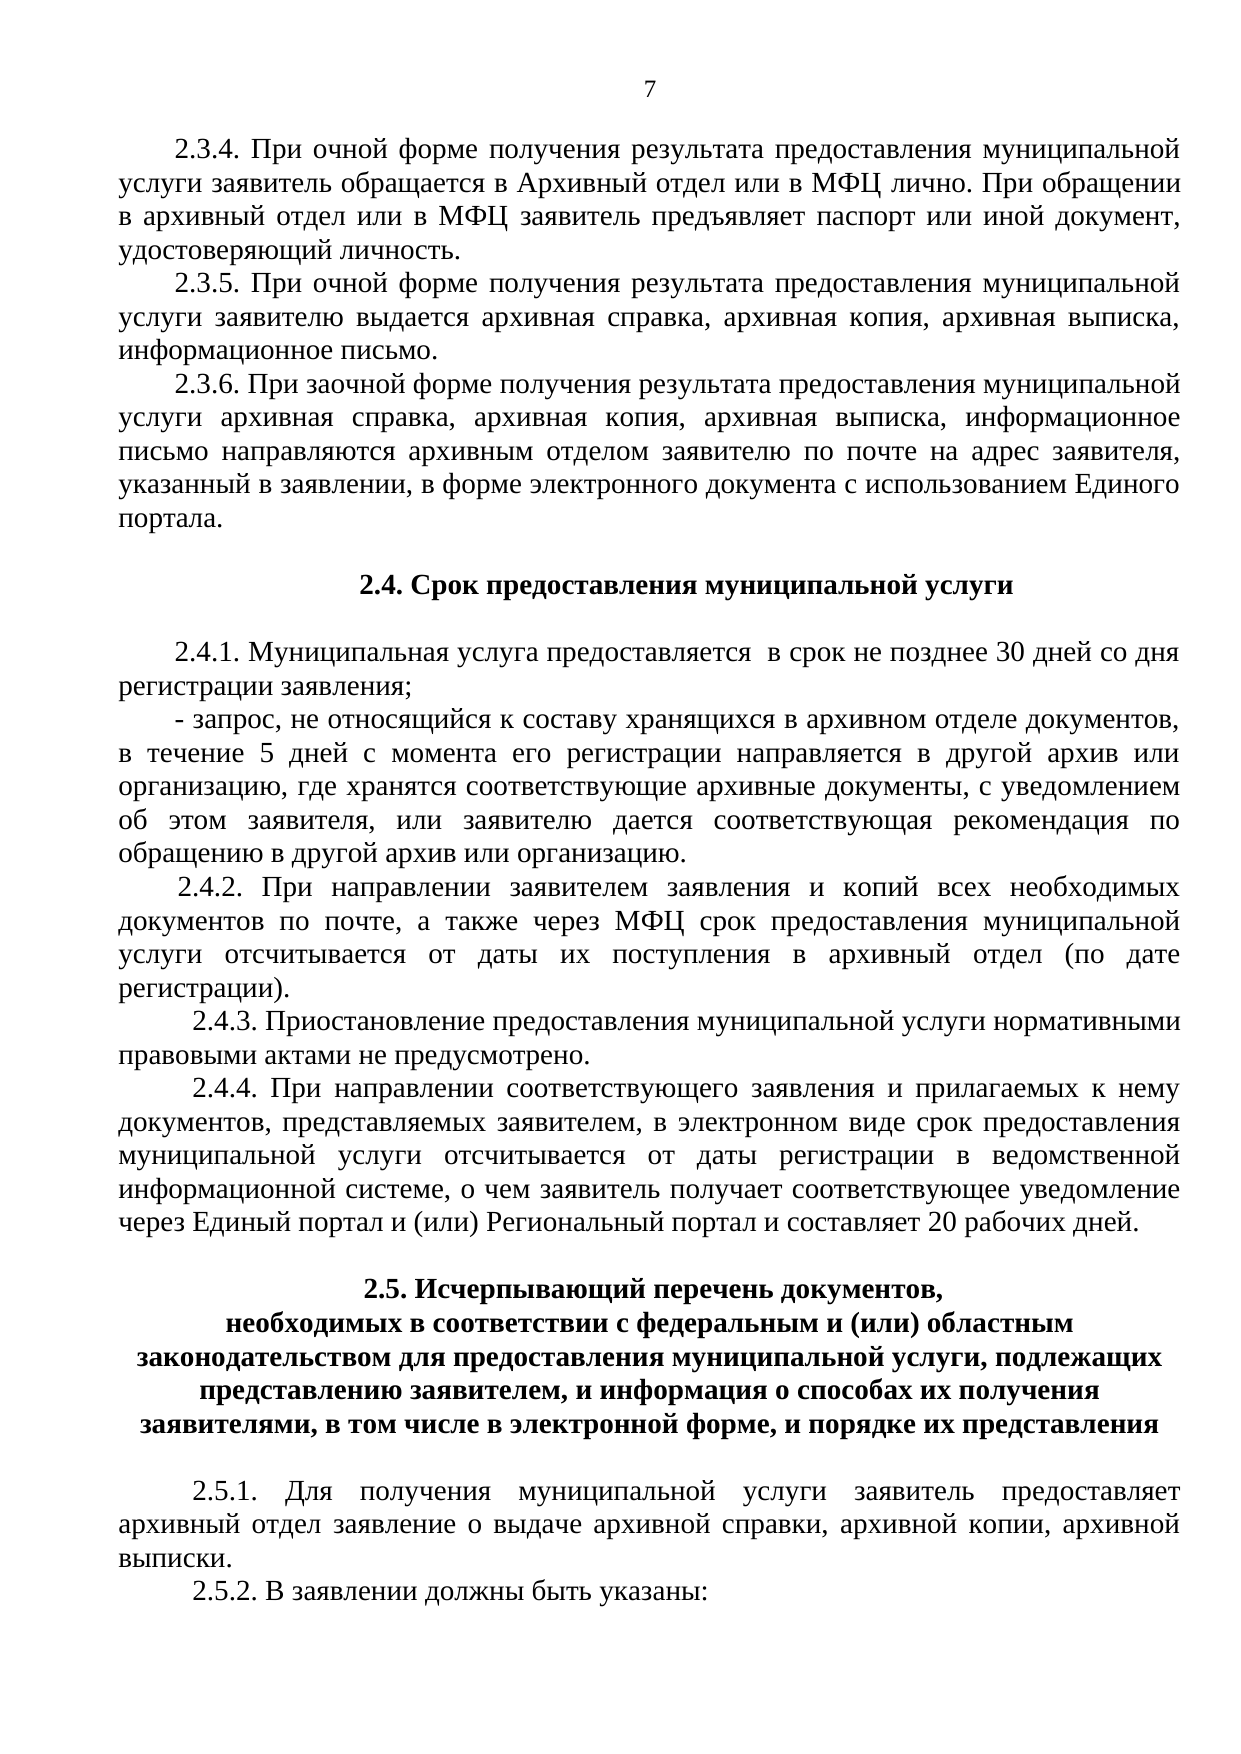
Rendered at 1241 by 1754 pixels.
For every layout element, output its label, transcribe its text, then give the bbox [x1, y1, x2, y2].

text 2.5.1. Для получения муниципальной услуги заявитель предоставляет архивный отдел заявление о выдаче архивной справки, архивной копии, архивной выписки. [118, 1473, 1181, 1573]
text 2.4. Срок предоставления муниципальной услуги [118, 567, 1181, 601]
text необходимых в соответствии с федеральным и (или) областным законодательством для предоставления муниципальной услуги, подлежащих представлению заявителем, и информация о способах их получения заявителями, в том числе в электронной форме, и порядке их представления [118, 1305, 1181, 1439]
text 2.4.4. При направлении соответствующего заявления и прилагаемых к нему документов, представляемых заявителем, в электронном виде срок предоставления муниципальной услуги отсчитывается от даты регистрации в ведомственной информационной системе, о чем заявитель получает соответствующее уведомление через Единый портал и (или) Региональный портал и составляет 20 рабочих дней. [118, 1070, 1181, 1238]
text 2.5.2. В заявлении должны быть указаны: [118, 1573, 1181, 1607]
text 2.3.6. При заочной форме получения результата предоставления муниципальной услуги архивная справка, архивная копия, архивная выписка, информационное письмо направляются архивным отделом заявителю по почте на адрес заявителя, указанный в заявлении, в форме электронного документа с использованием Единого портала. [118, 366, 1181, 534]
text - запрос, не относящийся к составу хранящихся в архивном отделе документов, в течение 5 дней с момента его регистрации направляется в другой архив или организацию, где хранятся соответствующие архивные документы, с уведомлением об этом заявителя, или заявителю дается соответствующая рекомендация по обращению в другой архив или организацию. [118, 701, 1181, 869]
text 2.5. Исчерпывающий перечень документов, [118, 1272, 1181, 1305]
text 2.3.5. При очной форме получения результата предоставления муниципальной услуги заявителю выдается архивная справка, архивная копия, архивная выписка, информационное письмо. [118, 265, 1181, 366]
text 2.4.3. Приостановление предоставления муниципальной услуги нормативными правовыми актами не предусмотрено. [118, 1003, 1181, 1070]
text 2.4.2. При направлении заявителем заявления и копий всех необходимых документов по почте, а также через МФЦ срок предоставления муниципальной услуги отсчитывается от даты их поступления в архивный отдел (по дате регистрации). [118, 869, 1181, 1003]
text 2.3.4. При очной форме получения результата предоставления муниципальной услуги заявитель обращается в Архивный отдел или в МФЦ лично. При обращении в архивный отдел или в МФЦ заявитель предъявляет паспорт или иной документ, удостоверяющий личность. [118, 131, 1181, 265]
text 2.4.1. Муниципальная услуга предоставляется в срок не позднее 30 дней со дня регистрации заявления; [118, 634, 1181, 701]
